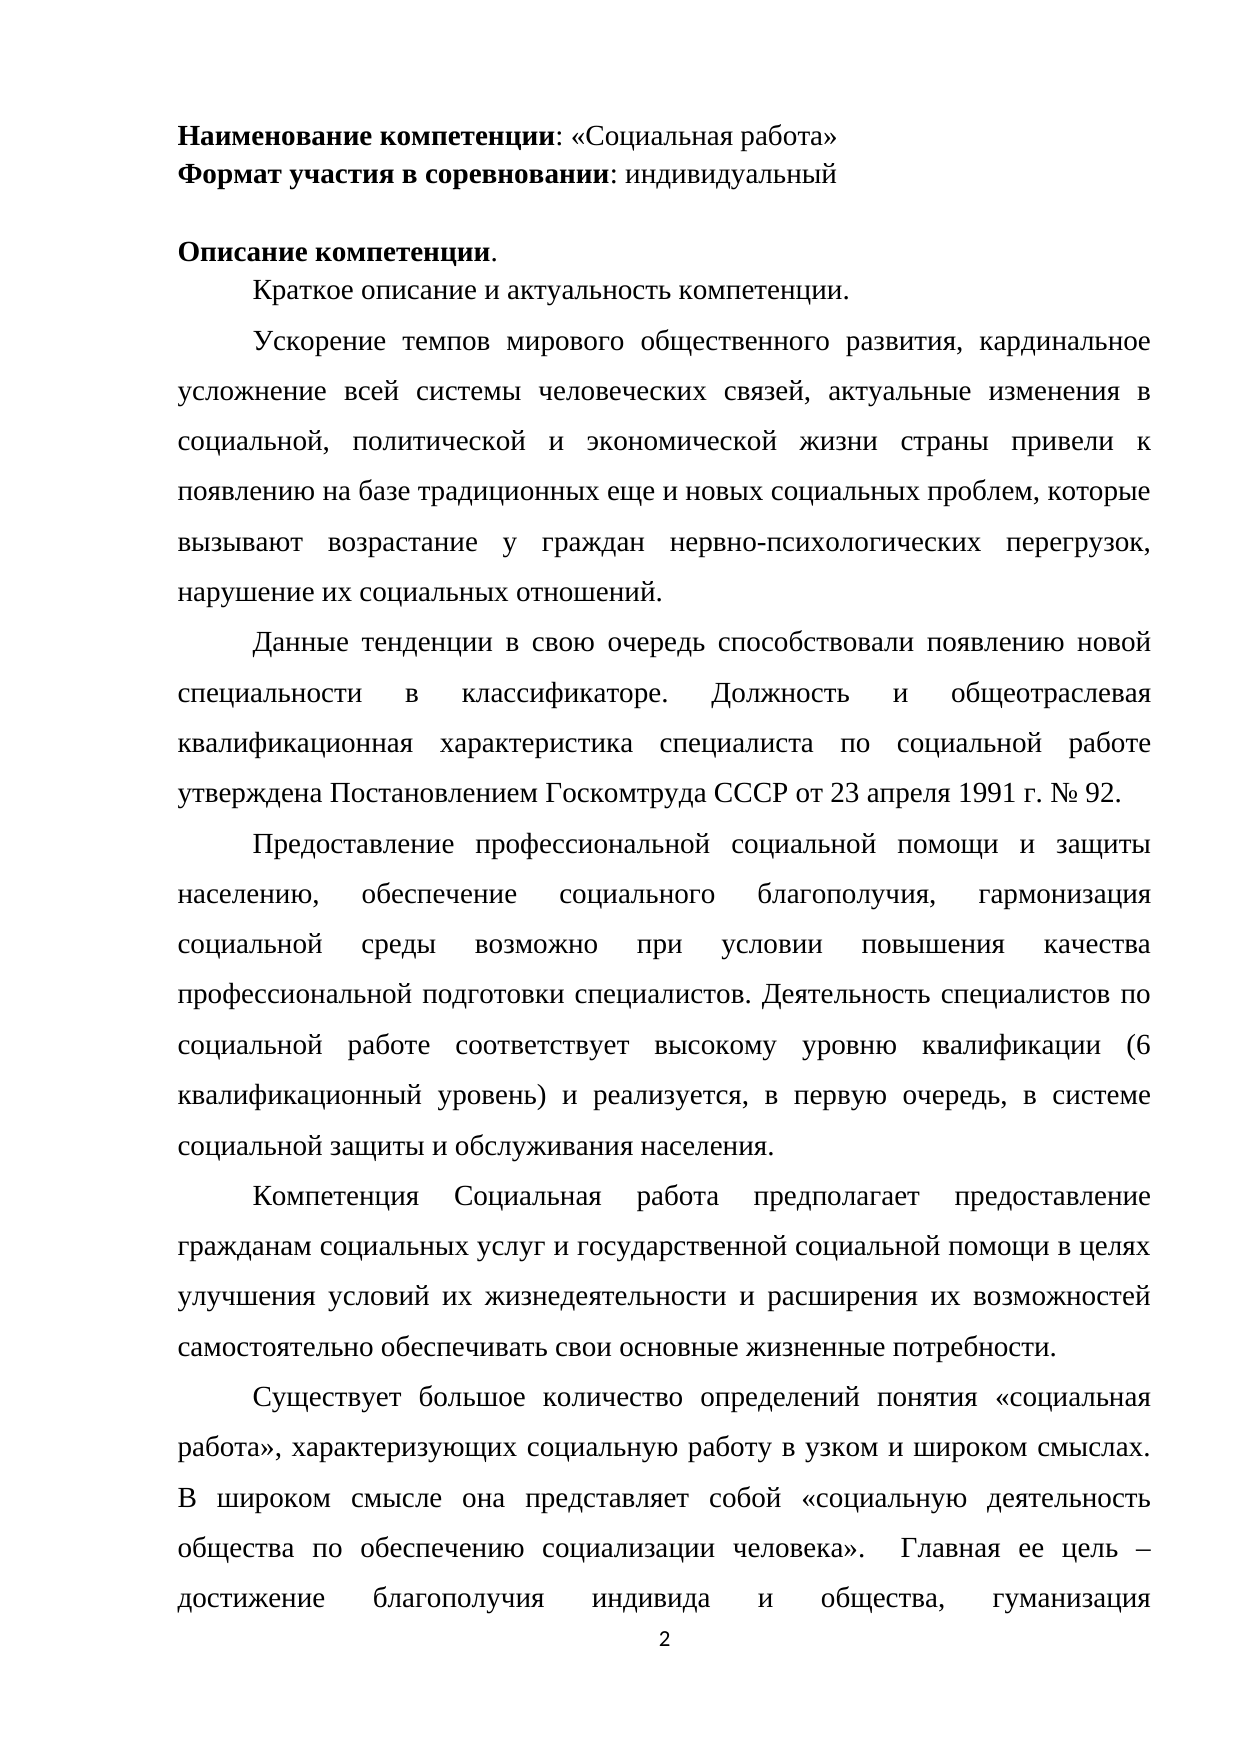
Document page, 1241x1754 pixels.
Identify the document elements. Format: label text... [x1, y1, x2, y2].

text Формат участия в соревновании: индивидуальный [177, 157, 1152, 190]
text Данные тенденции в свою очередь способствовали появлению новой специальности в классификаторе. Должность и общеотраслевая квалификационная характеристика специалиста по социальной работе утверждена Постановлением Госкомтруда СССР от 23 апреля 1991 г. № 92. [177, 624, 1152, 809]
text Компетенция Социальная работа предполагает предоставление гражданам социальных услуг и государственной социальной помощи в целях улучшения условий их жизнедеятельности и расширения их возможностей самостоятельно обеспечивать свои основные жизненные потребности. [177, 1178, 1152, 1362]
text Описание компетенции. [177, 234, 1152, 267]
text Ускорение темпов мирового общественного развития, кардинальное усложнение всей системы человеческих связей, актуальные изменения в социальной, политической и экономической жизни страны привели к появлению на базе традиционных еще и новых социальных проблем, которые вызывают возрастание у граждан нервно-психологических перегрузок, нарушение их социальных отношений. [177, 323, 1152, 608]
text Краткое описание и актуальность компетенции. [177, 272, 1152, 306]
text Наименование компетенции: «Социальная работа» [177, 118, 1152, 152]
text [177, 1379, 1152, 1614]
text Предоставление профессиональной социальной помощи и защиты населению, обеспечение социального благополучия, гармонизация социальной среды возможно при условии повышения качества профессиональной подготовки специалистов. Деятельность специалистов по социальной работе соответствует высокому уровню квалификации (6 квалификационный уровень) и реализуется, в первую очередь, в системе социальной защиты и обслуживания населения. [177, 826, 1152, 1161]
